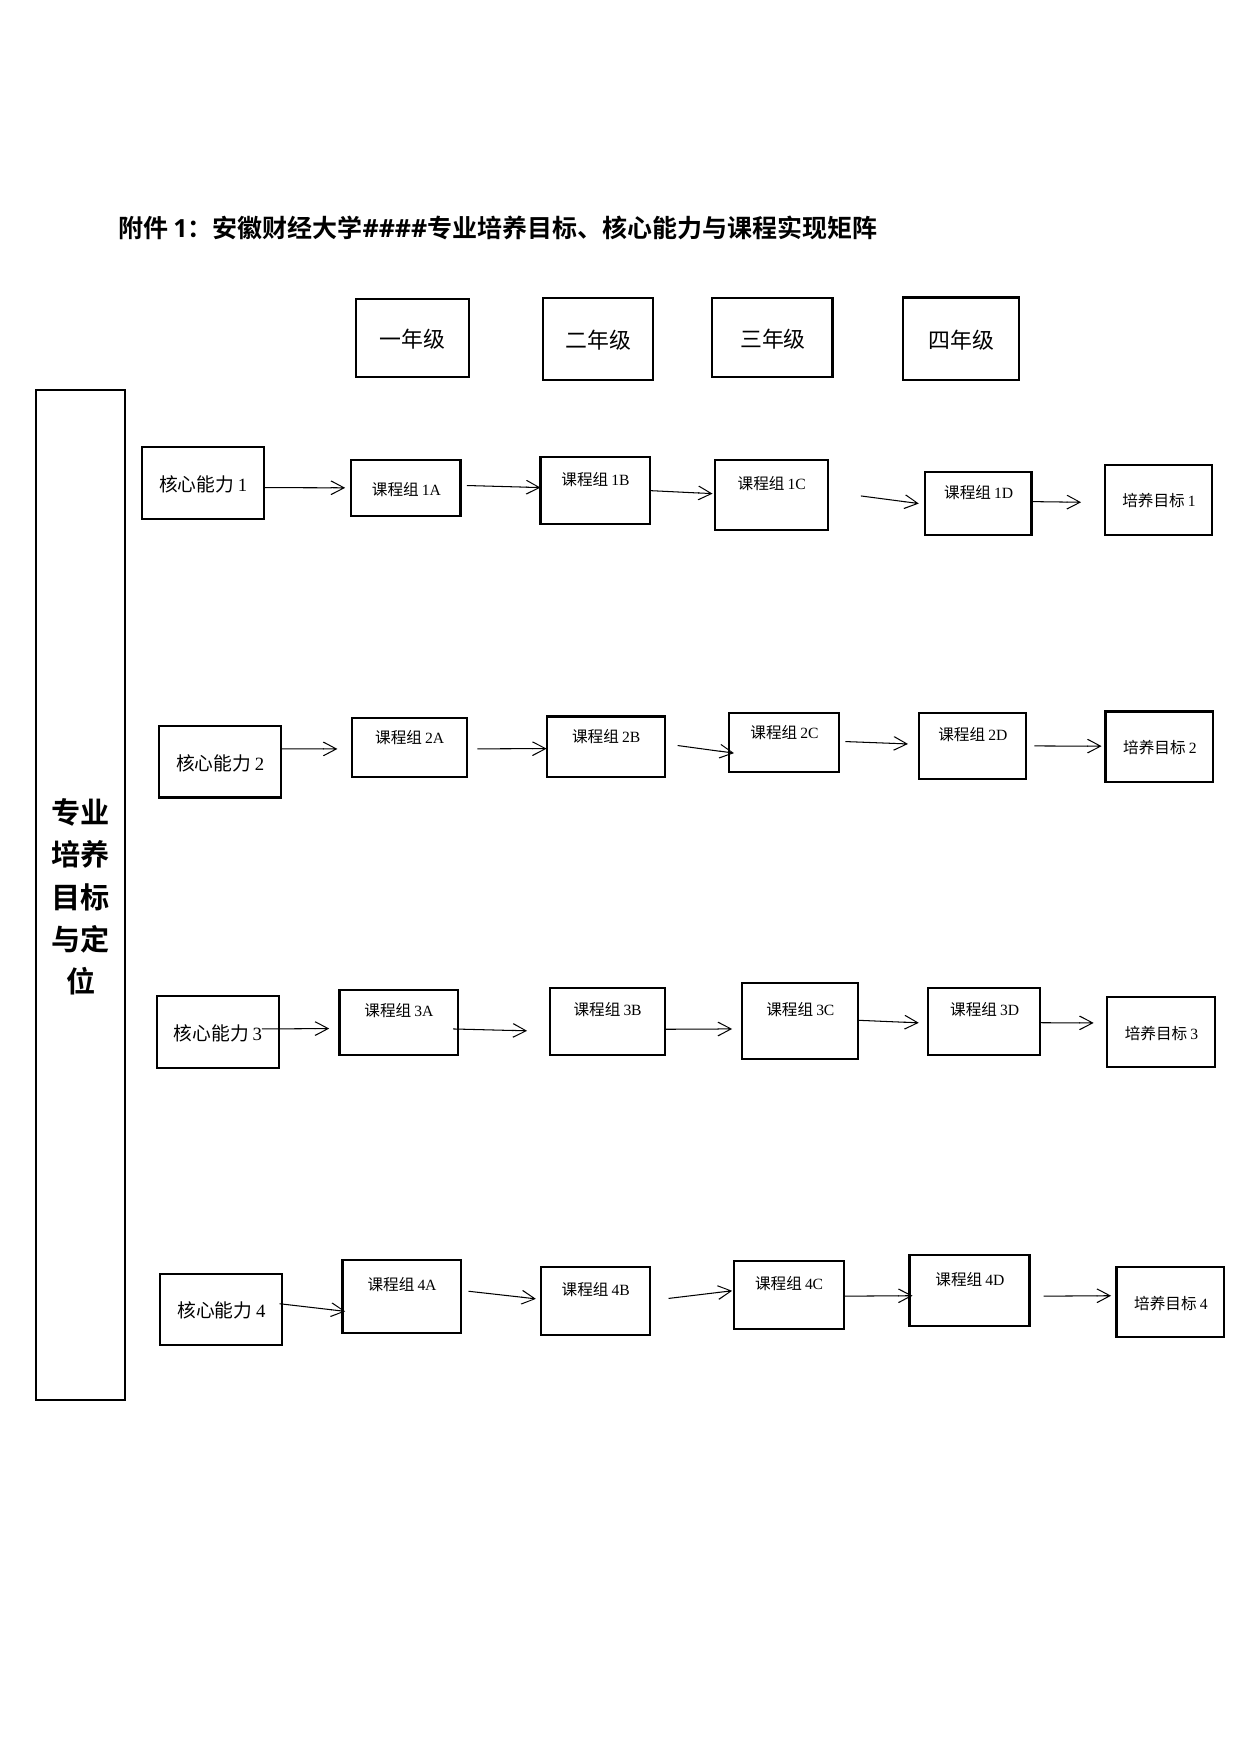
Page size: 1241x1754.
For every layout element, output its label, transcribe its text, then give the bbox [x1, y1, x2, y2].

text 附件1：安徽财经大学####专业培养目标、核心能力与课程实现矩阵 [118, 194, 1122, 259]
